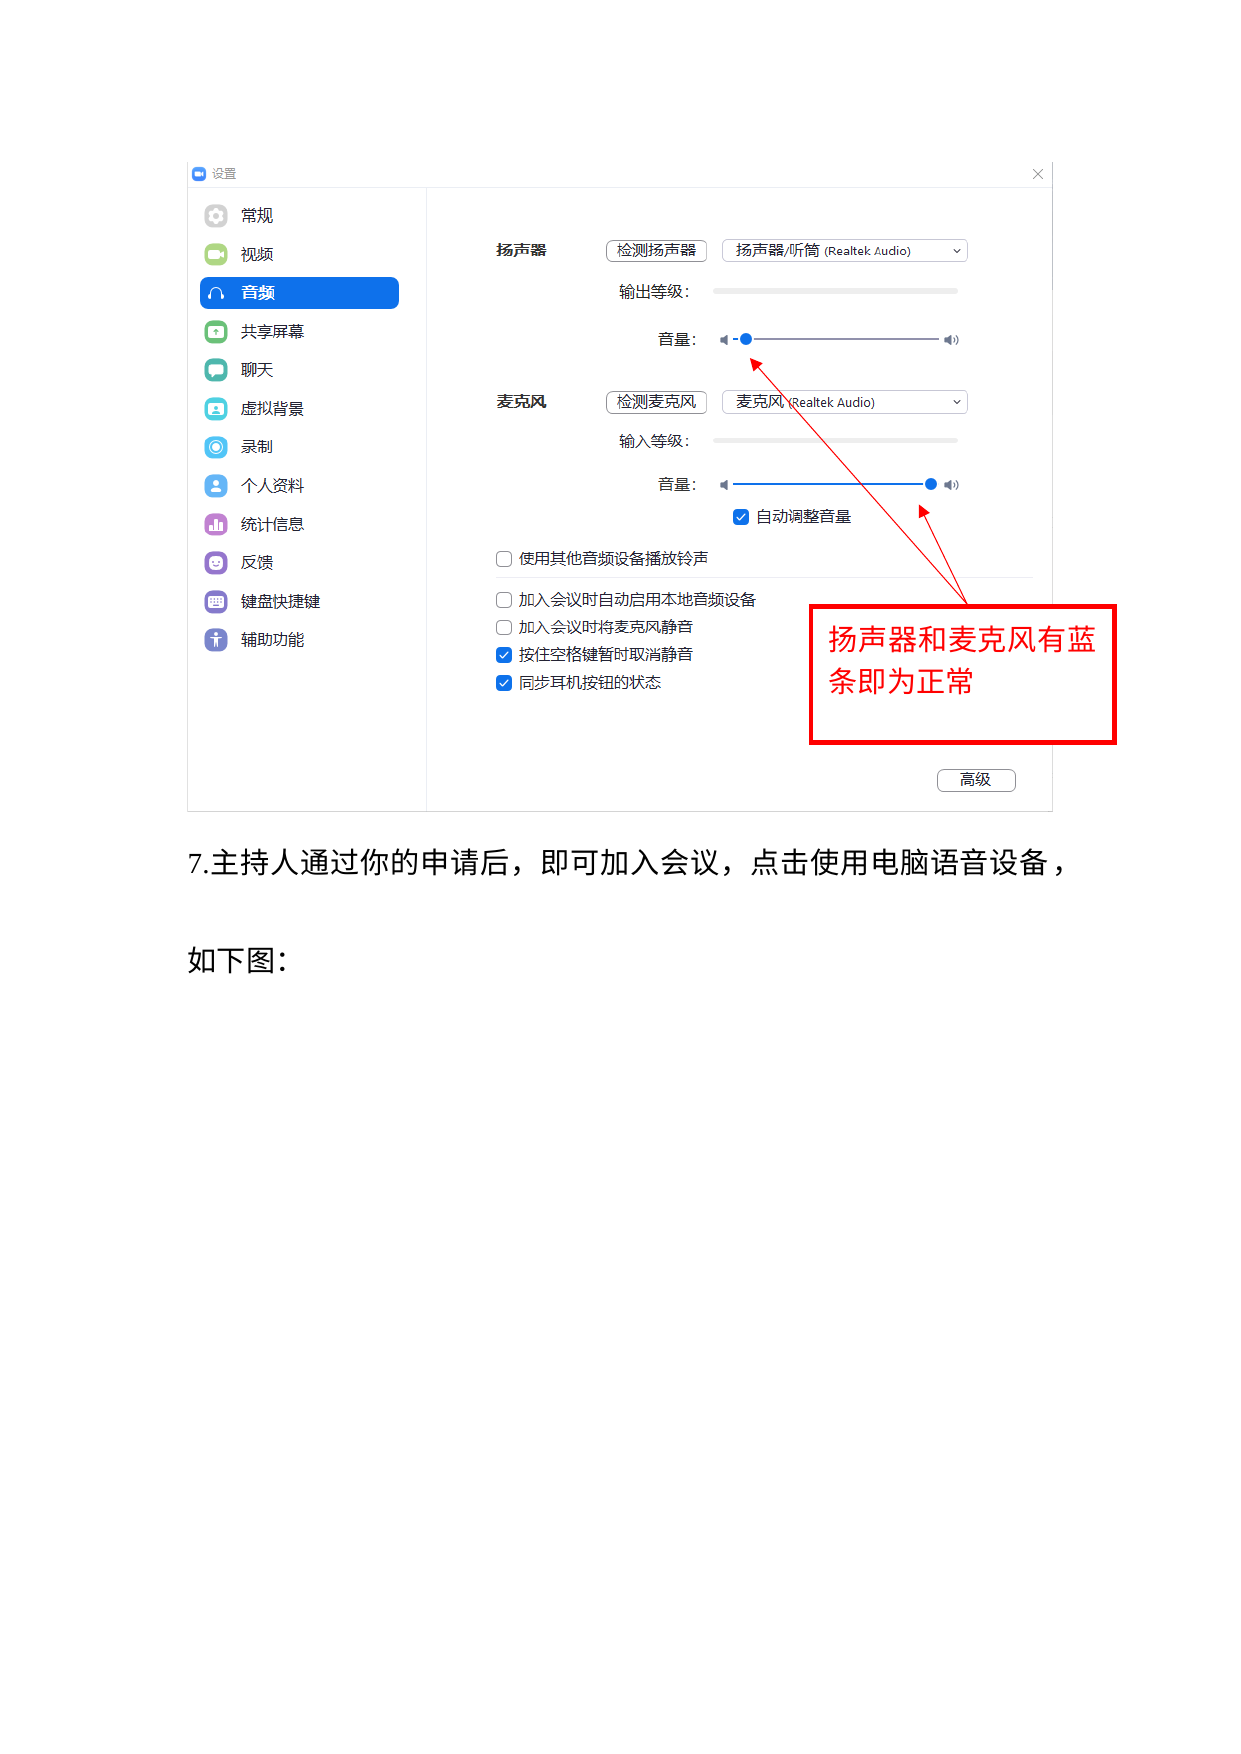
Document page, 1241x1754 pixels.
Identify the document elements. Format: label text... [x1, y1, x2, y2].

picture [187, 162, 1053, 812]
text 7.主持人通过你的申请后，即可加入会议，点击使用电脑语音设备，如下图： [187, 829, 1053, 991]
